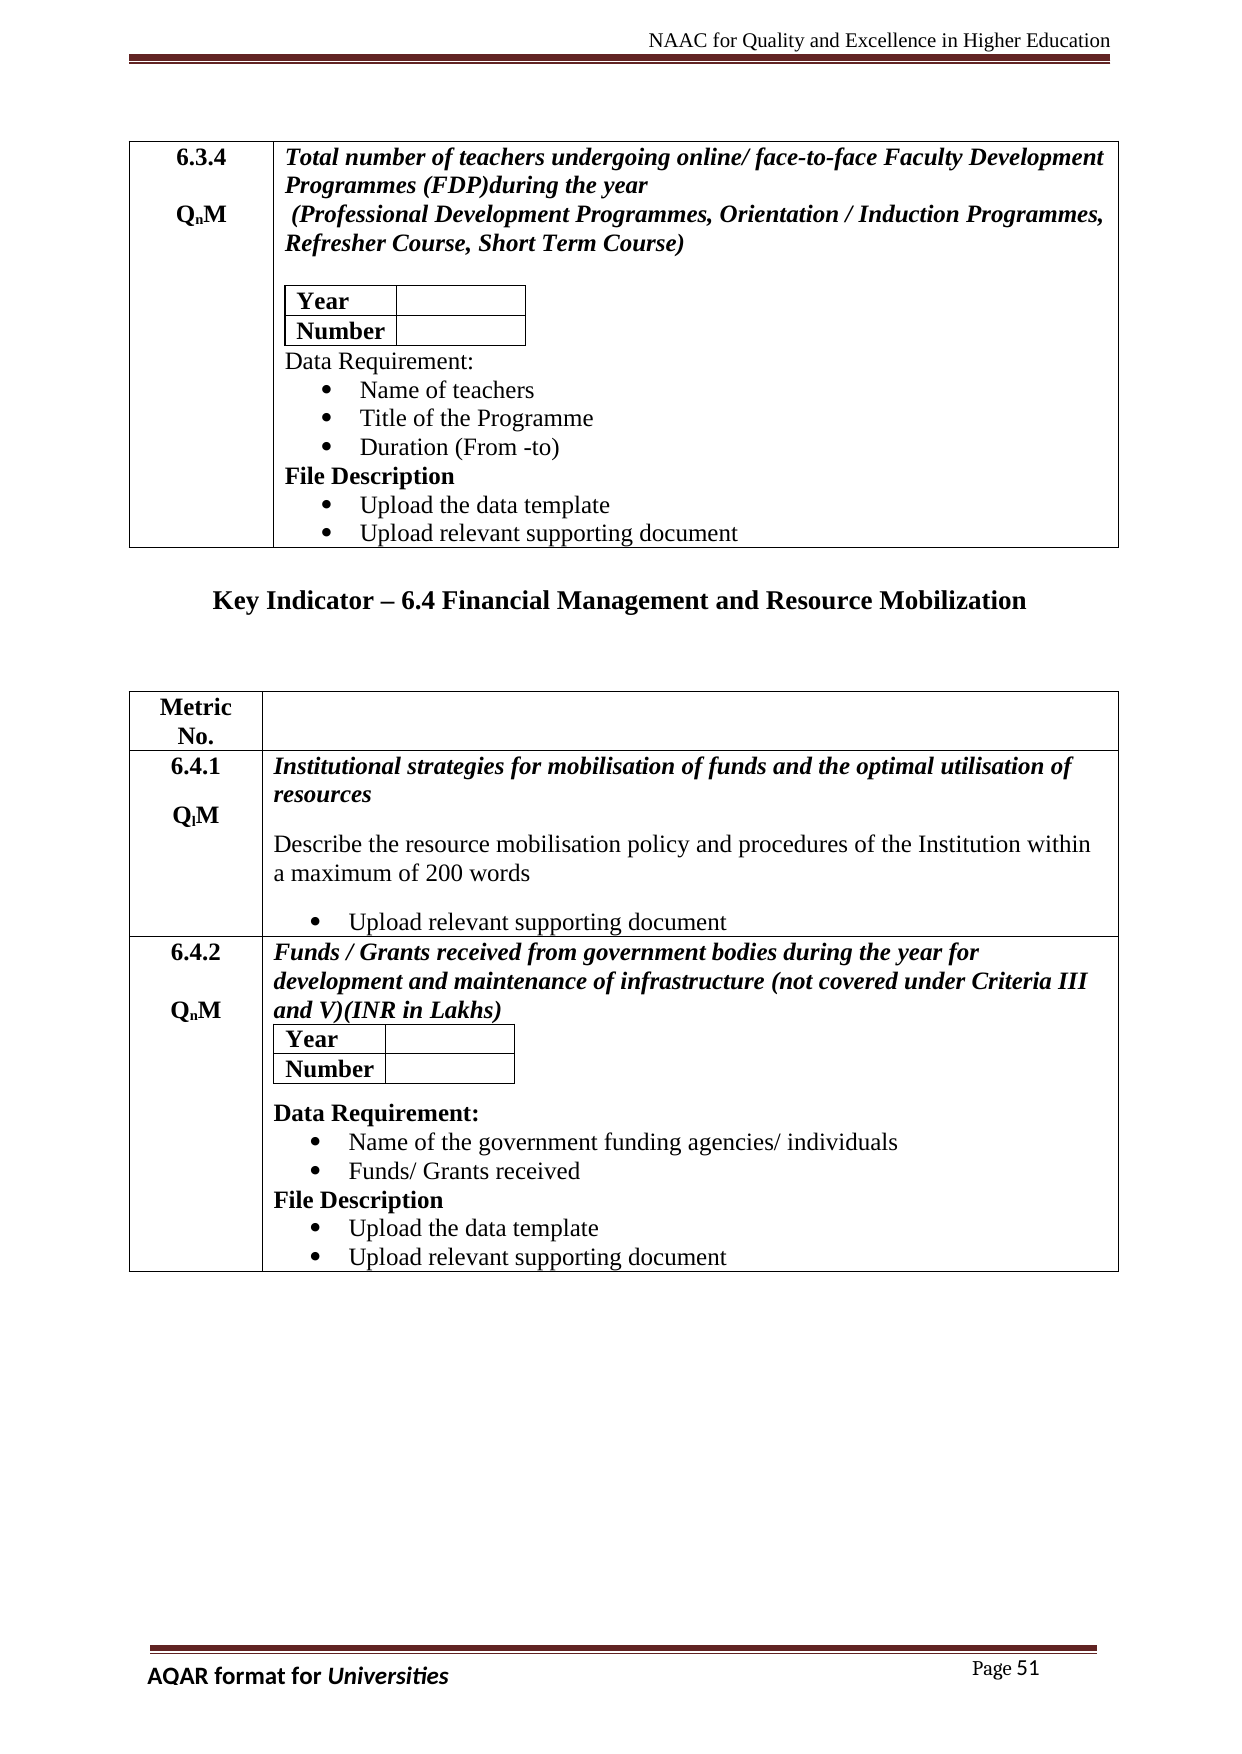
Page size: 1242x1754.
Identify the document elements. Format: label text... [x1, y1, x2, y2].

table_header Total number of teachers undergoing online/ face-to-face Faculty Development Programmes (FDP)during the year (Professional Development Programmes, Orientation / Induction Programmes, Refresher Course, Short Term Course) Data Requirement: Name of teachers Title of the Programme Duration (From -to) File Description Upload the data template Upload relevant supporting document [274, 142, 1118, 547]
table_cell 6.4.2 QnM [130, 937, 262, 1271]
text Key Indicator – 6.4 Financial Management and Resource Mobilization [129, 584, 1110, 615]
table_cell 6.4.1 QlM [130, 751, 262, 936]
table_cell Funds / Grants received from government bodies during the year for development and maintenance of infrastructure (not covered under Criteria III and V)(INR in Lakhs) Data Requirement: Name of the government funding agencies/ individuals Funds/ Grants received File Description Upload the data template Upload relevant supporting document [263, 937, 1118, 1271]
table_header [263, 692, 1118, 750]
table_header 6.3.4 QnM [130, 142, 273, 547]
table_header Metric No. [130, 692, 262, 750]
table_cell Institutional strategies for mobilisation of funds and the optimal utilisation of resources Describe the resource mobilisation policy and procedures of the Institution within a maximum of 200 words Upload relevant supporting document [263, 751, 1118, 936]
